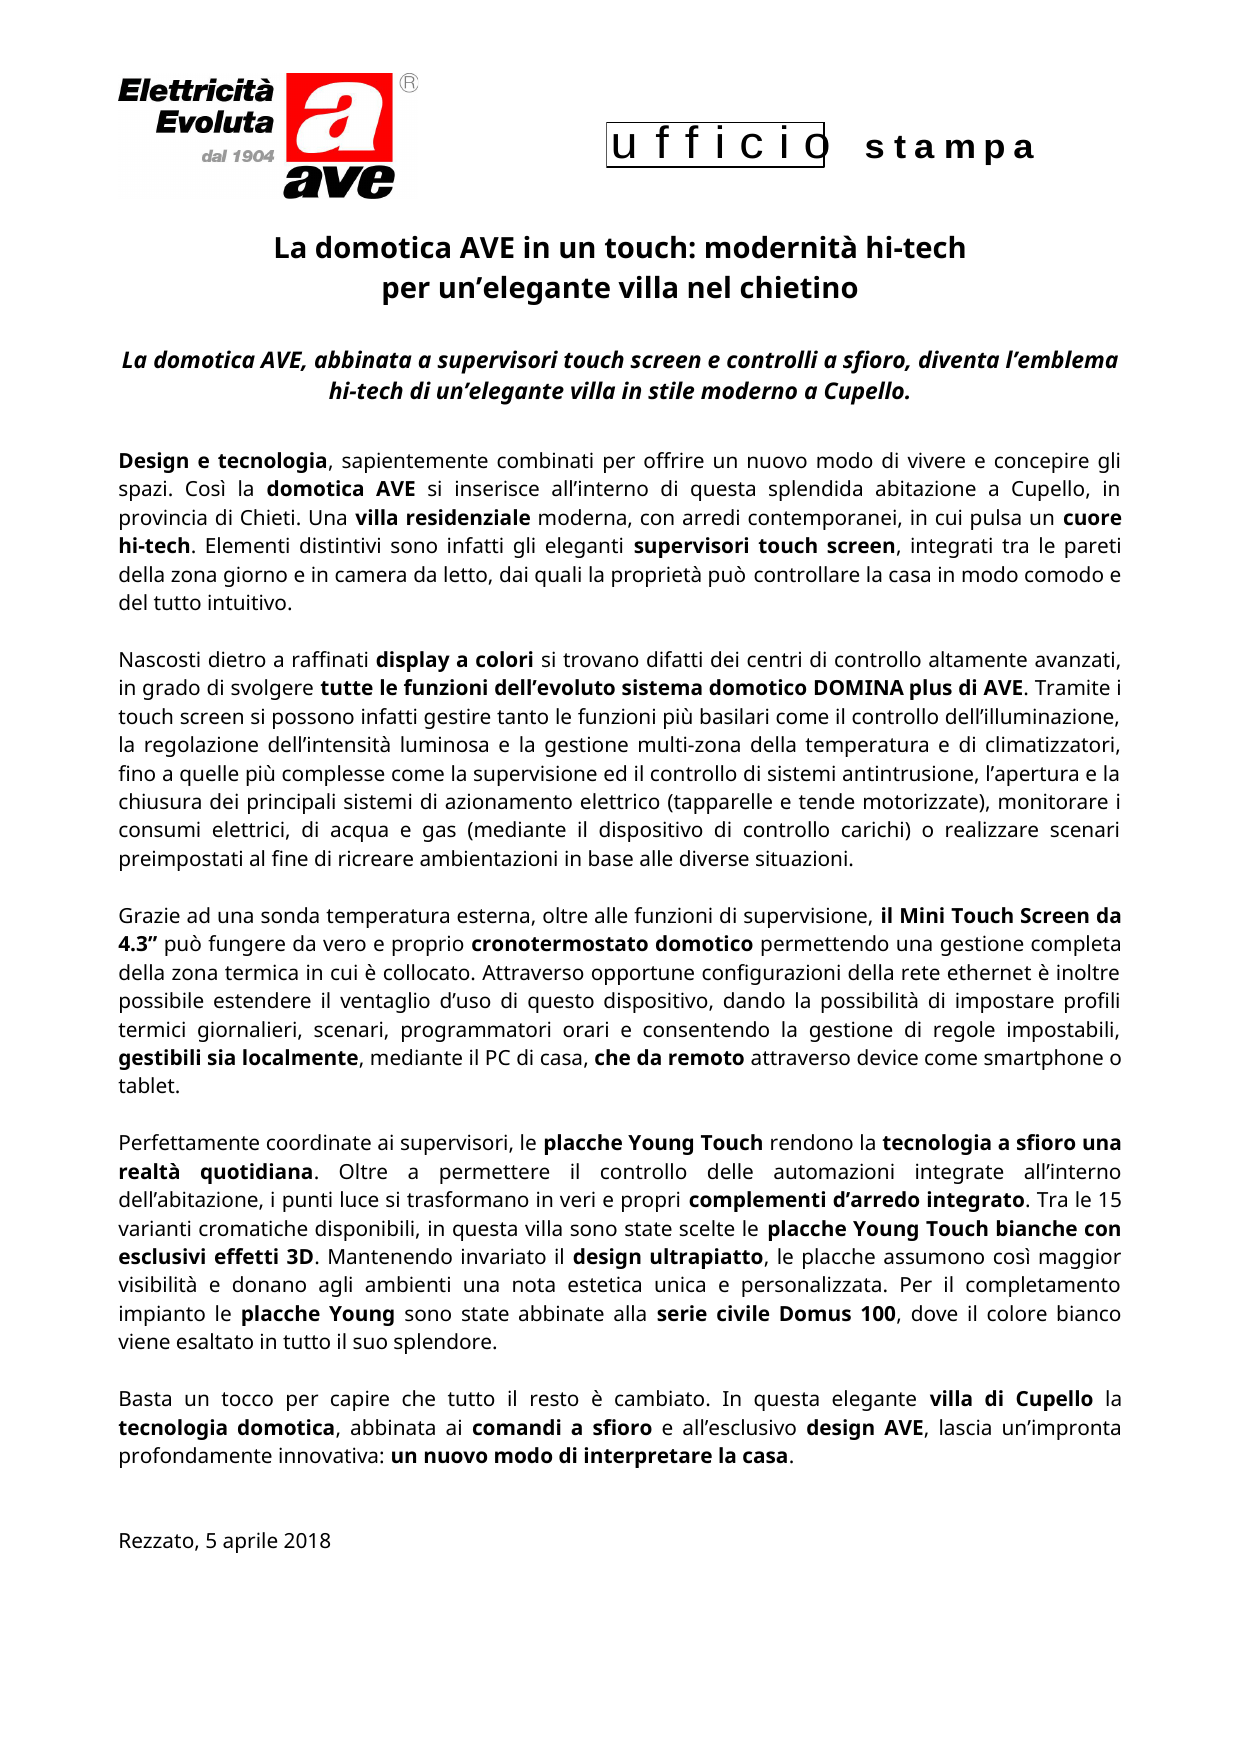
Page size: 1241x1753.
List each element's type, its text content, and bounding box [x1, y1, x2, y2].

text Design e tecnologia, sapientemente combinati per offrire un nuovo modo di vivere e concepire gli spazi. Così la domotica AVE si inserisce all’interno di questa splendida abitazione a Cupello, in provincia di Chieti. Una villa residenziale moderna, con arredi contemporanei, in cui pulsa un cuore hi-tech. Elementi distintivi sono infatti gli eleganti supervisori touch screen, integrati tra le pareti della zona giorno e in camera da letto, dai quali la proprietà può controllare la casa in modo comodo e del tutto intuitivo. [118, 446, 1122, 617]
text Nascosti dietro a raffinati display a colori si trovano difatti dei centri di controllo altamente avanzati, in grado di svolgere tutte le funzioni dell’evoluto sistema domotico DOMINA plus di AVE. Tramite i touch screen si possono infatti gestire tanto le funzioni più basilari come il controllo dell’illuminazione, la regolazione dell’intensità luminosa e la gestione multi-zona della temperatura e di climatizzatori, fino a quelle più complesse come la supervisione ed il controllo di sistemi antintrusione, l’apertura e la chiusura dei principali sistemi di azionamento elettrico (tapparelle e tende motorizzate), monitorare i consumi elettrici, di acqua e gas (mediante il dispositivo di controllo carichi) o realizzare scenari preimpostati al fine di ricreare ambientazioni in base alle diverse situazioni. [118, 645, 1122, 872]
text La domotica AVE in un touch: modernità hi-tech [118, 227, 1122, 267]
text La domotica AVE, abbinata a supervisori touch screen e controlli a sfioro, diventa l’emblema hi-tech di un’elegante villa in stile moderno a Cupello. [118, 344, 1122, 406]
text Basta un tocco per capire che tutto il resto è cambiato. In questa elegante villa di Cupello la tecnologia domotica, abbinata ai comandi a sfioro e all’esclusivo design AVE, lascia un’impronta profondamente innovativa: un nuovo modo di interpretare la casa. [118, 1384, 1122, 1470]
text Grazie ad una sonda temperatura esterna, oltre alle funzioni di supervisione, il Mini Touch Screen da 4.3” può fungere da vero e proprio cronotermostato domotico permettendo una gestione completa della zona termica in cui è collocato. Attraverso opportune configurazioni della rete ethernet è inoltre possibile estendere il ventaglio d’uso di questo dispositivo, dando la possibilità di impostare profili termici giornalieri, scenari, programmatori orari e consentendo la gestione di regole impostabili, gestibili sia localmente, mediante il PC di casa, che da remoto attraverso device come smartphone o tablet. [118, 901, 1122, 1100]
text per un’elegante villa nel chietino [118, 267, 1122, 307]
text Perfettamente coordinate ai supervisori, le placche Young Touch rendono la tecnologia a sfioro una realtà quotidiana. Oltre a permettere il controllo delle automazioni integrate all’interno dell’abitazione, i punti luce si trasformano in veri e propri complementi d’arredo integrato. Tra le 15 varianti cromatiche disponibili, in questa villa sono state scelte le placche Young Touch bianche con esclusivi effetti 3D. Mantenendo invariato il design ultrapiatto, le placche assumono così maggior visibilità e donano agli ambienti una nota estetica unica e personalizzata. Per il completamento impianto le placche Young sono state abbinate alla serie civile Domus 100, dove il colore bianco viene esaltato in tutto il suo splendore. [118, 1128, 1122, 1356]
text Rezzato, 5 aprile 2018 [118, 1527, 1122, 1555]
picture [118, 73, 419, 199]
